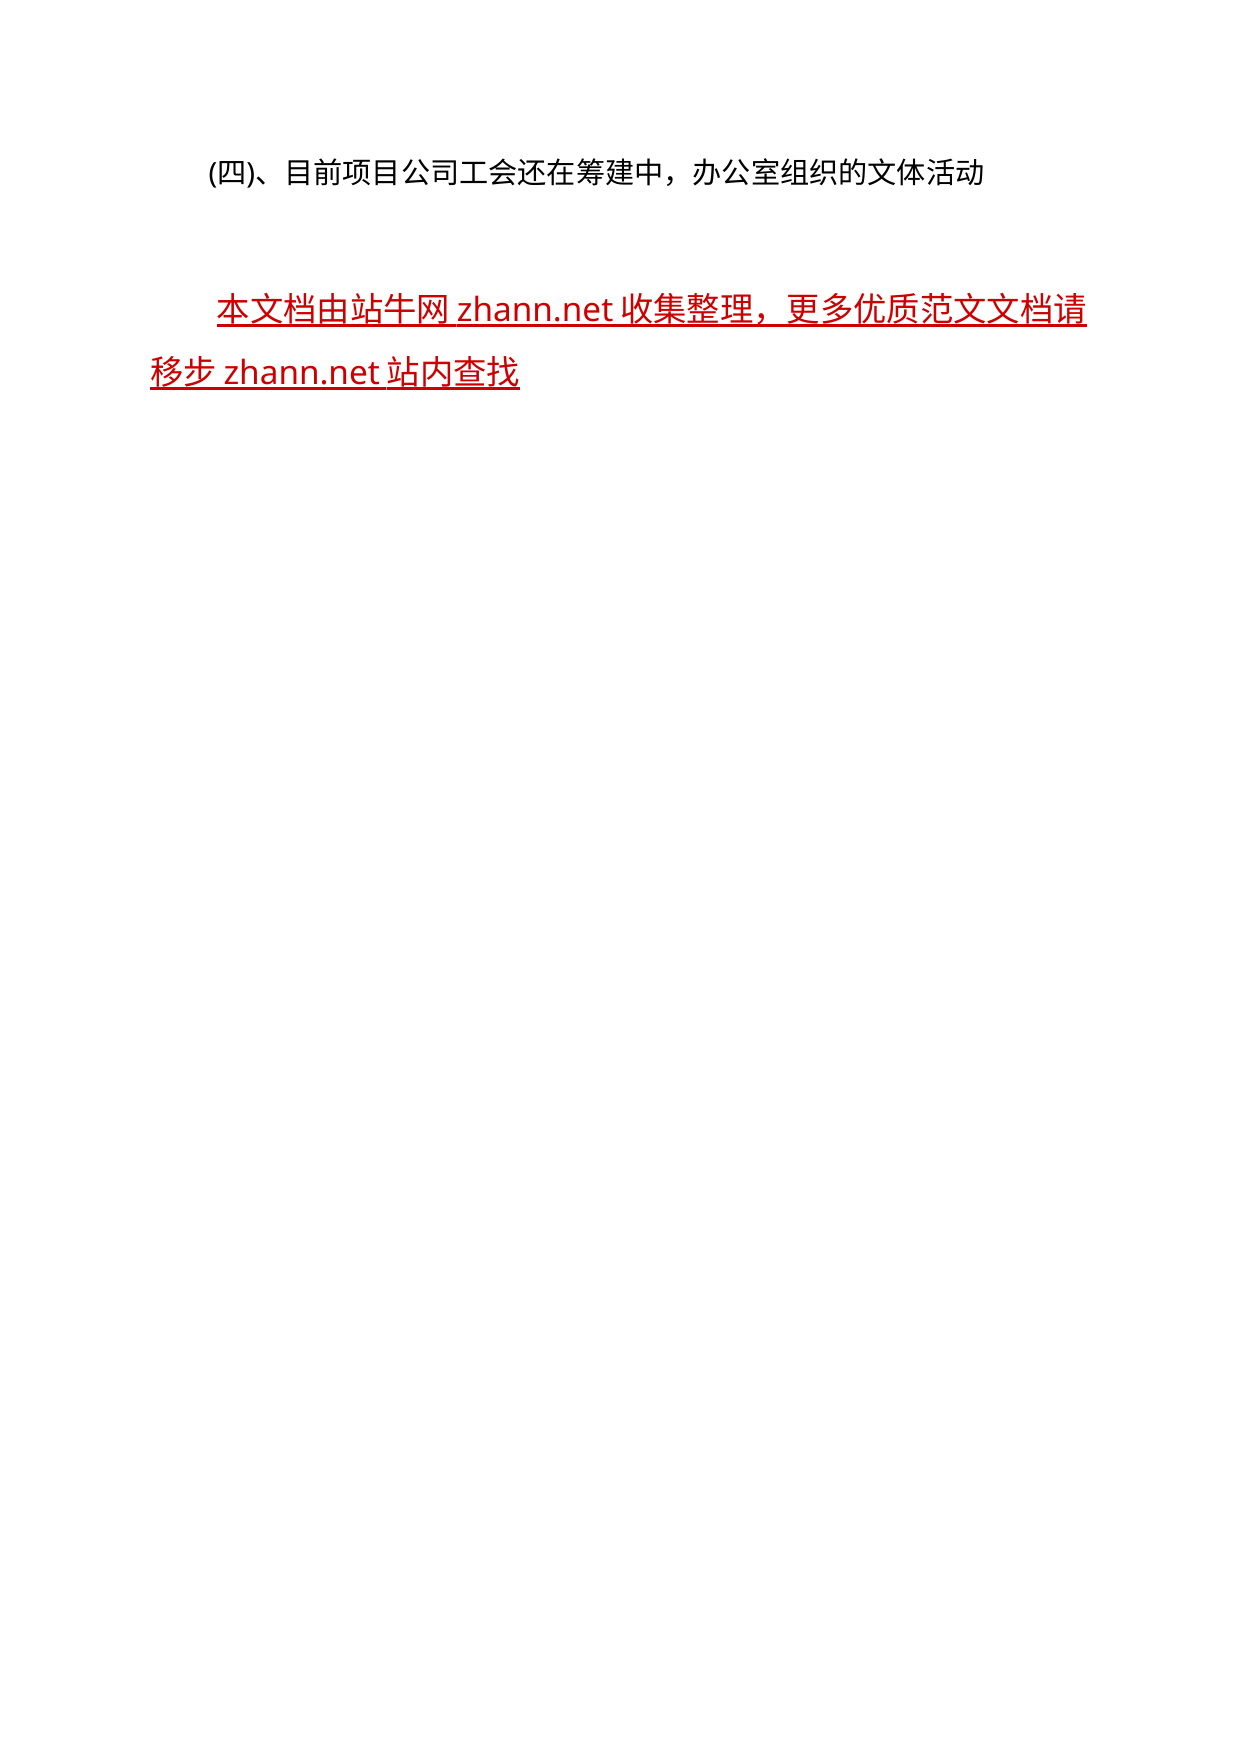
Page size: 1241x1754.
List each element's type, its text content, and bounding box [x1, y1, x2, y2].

text (四)、目前项目公司工会还在筹建中，办公室组织的文体活动 [150, 150, 1090, 192]
text 本文档由站牛网zhann.net收集整理，更多优质范文文档请移步zhann.net站内查找 [150, 283, 1090, 394]
